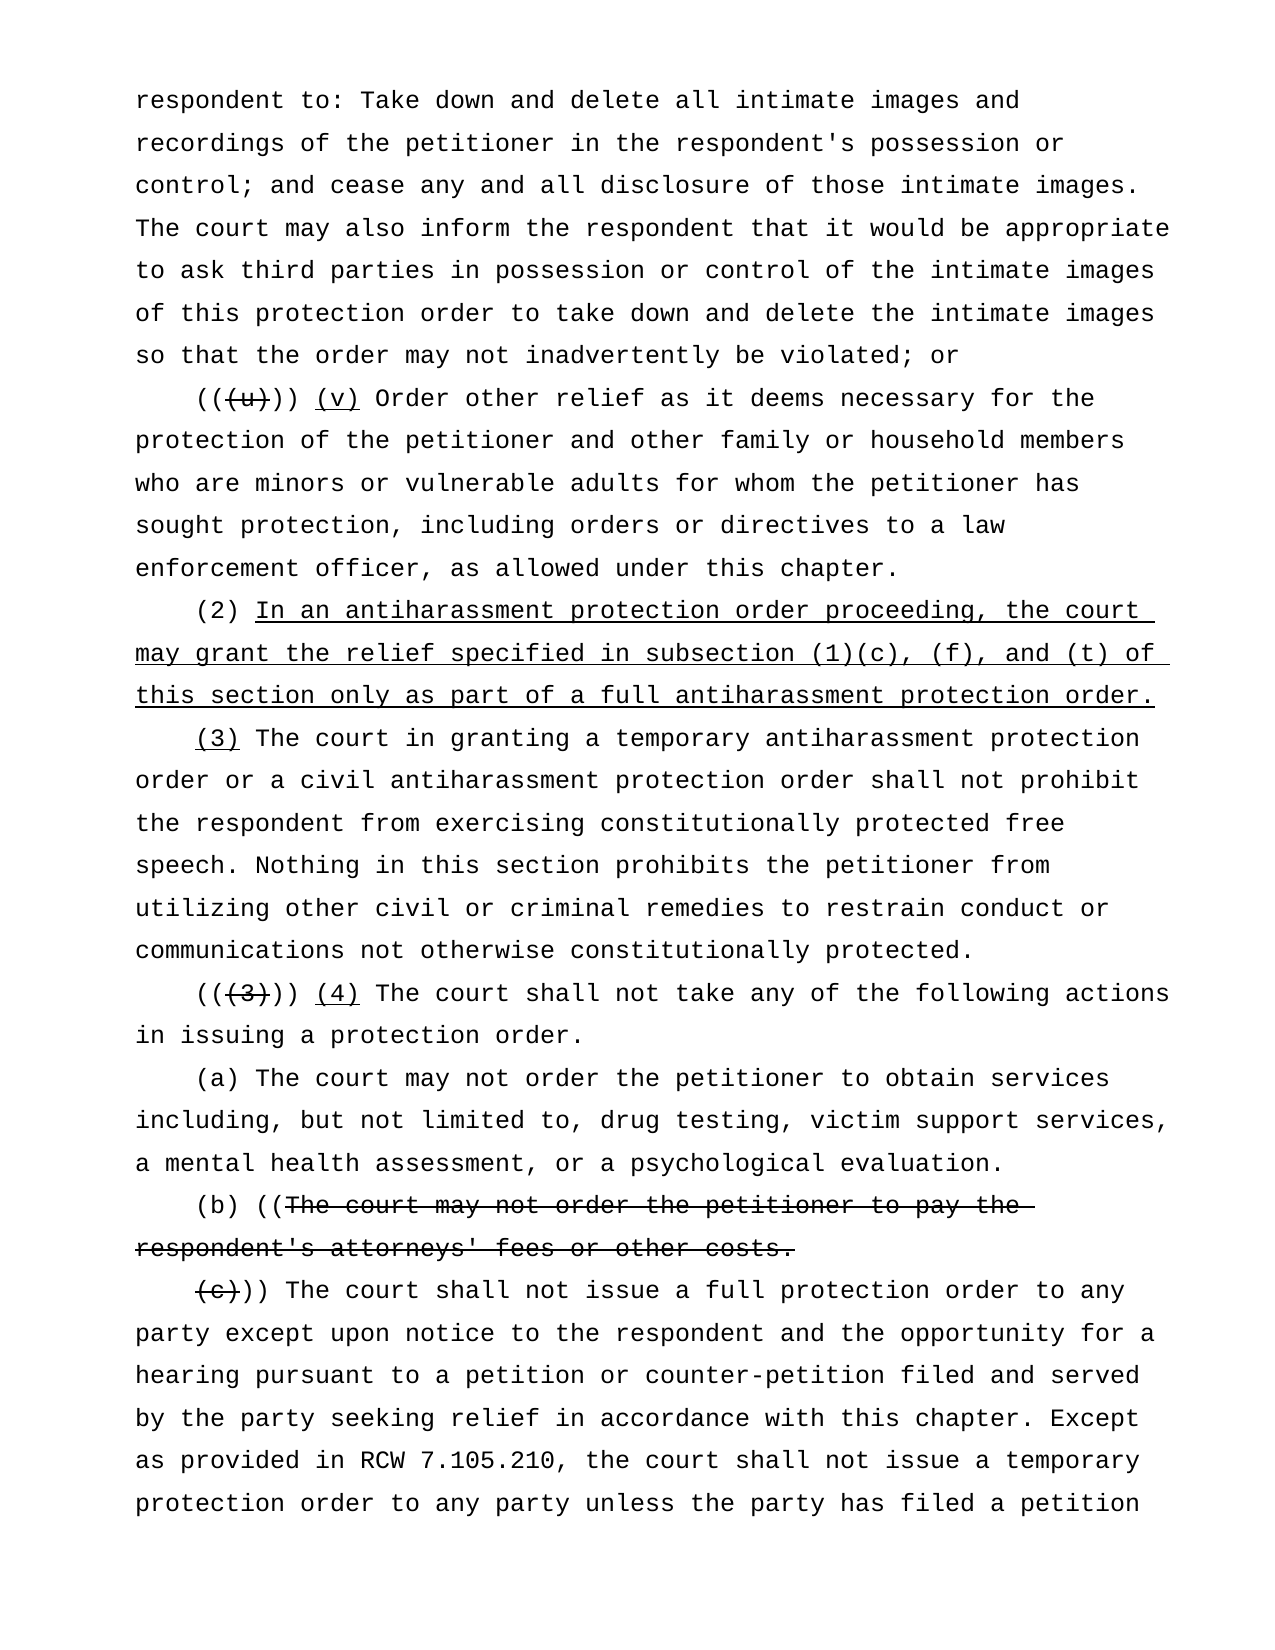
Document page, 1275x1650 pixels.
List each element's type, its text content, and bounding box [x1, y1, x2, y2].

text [135, 75, 1170, 372]
text (b) ((The court may not order the petitioner to pay the respondent's attorneys' fees or other costs. [135, 1180, 1170, 1265]
text (3) The court in granting a temporary antiharassment protection order or a civil antiharassment protection order shall not prohibit the respondent from exercising constitutionally protected free speech. Nothing in this section prohibits the petitioner from utilizing other civil or criminal remedies to restrain conduct or communications not otherwise constitutionally protected. [135, 712, 1170, 967]
text (((u))) (v) Order other relief as it deems necessary for the protection of the petitioner and other family or household members who are minors or vulnerable adults for whom the petitioner has sought protection, including orders or directives to a law enforcement officer, as allowed under this chapter. [135, 372, 1170, 585]
text (2) In an antiharassment protection order proceeding, the court may grant the relief specified in subsection (1)(c), (f), and (t) of this section only as part of a full antiharassment protection order. [135, 665, 1170, 712]
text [135, 1265, 1170, 1520]
text (((3))) (4) The court shall not take any of the following actions in issuing a protection order. [135, 967, 1170, 1052]
text (2) In an antiharassment protection order proceeding, the court may grant the relief specified in subsection (1)(c), (f), and (t) of this section only as part of a full antiharassment protection order. [135, 585, 1170, 664]
text (a) The court may not order the petitioner to obtain services including, but not limited to, drug testing, victim support services, a mental health assessment, or a psychological evaluation. [135, 1052, 1170, 1180]
